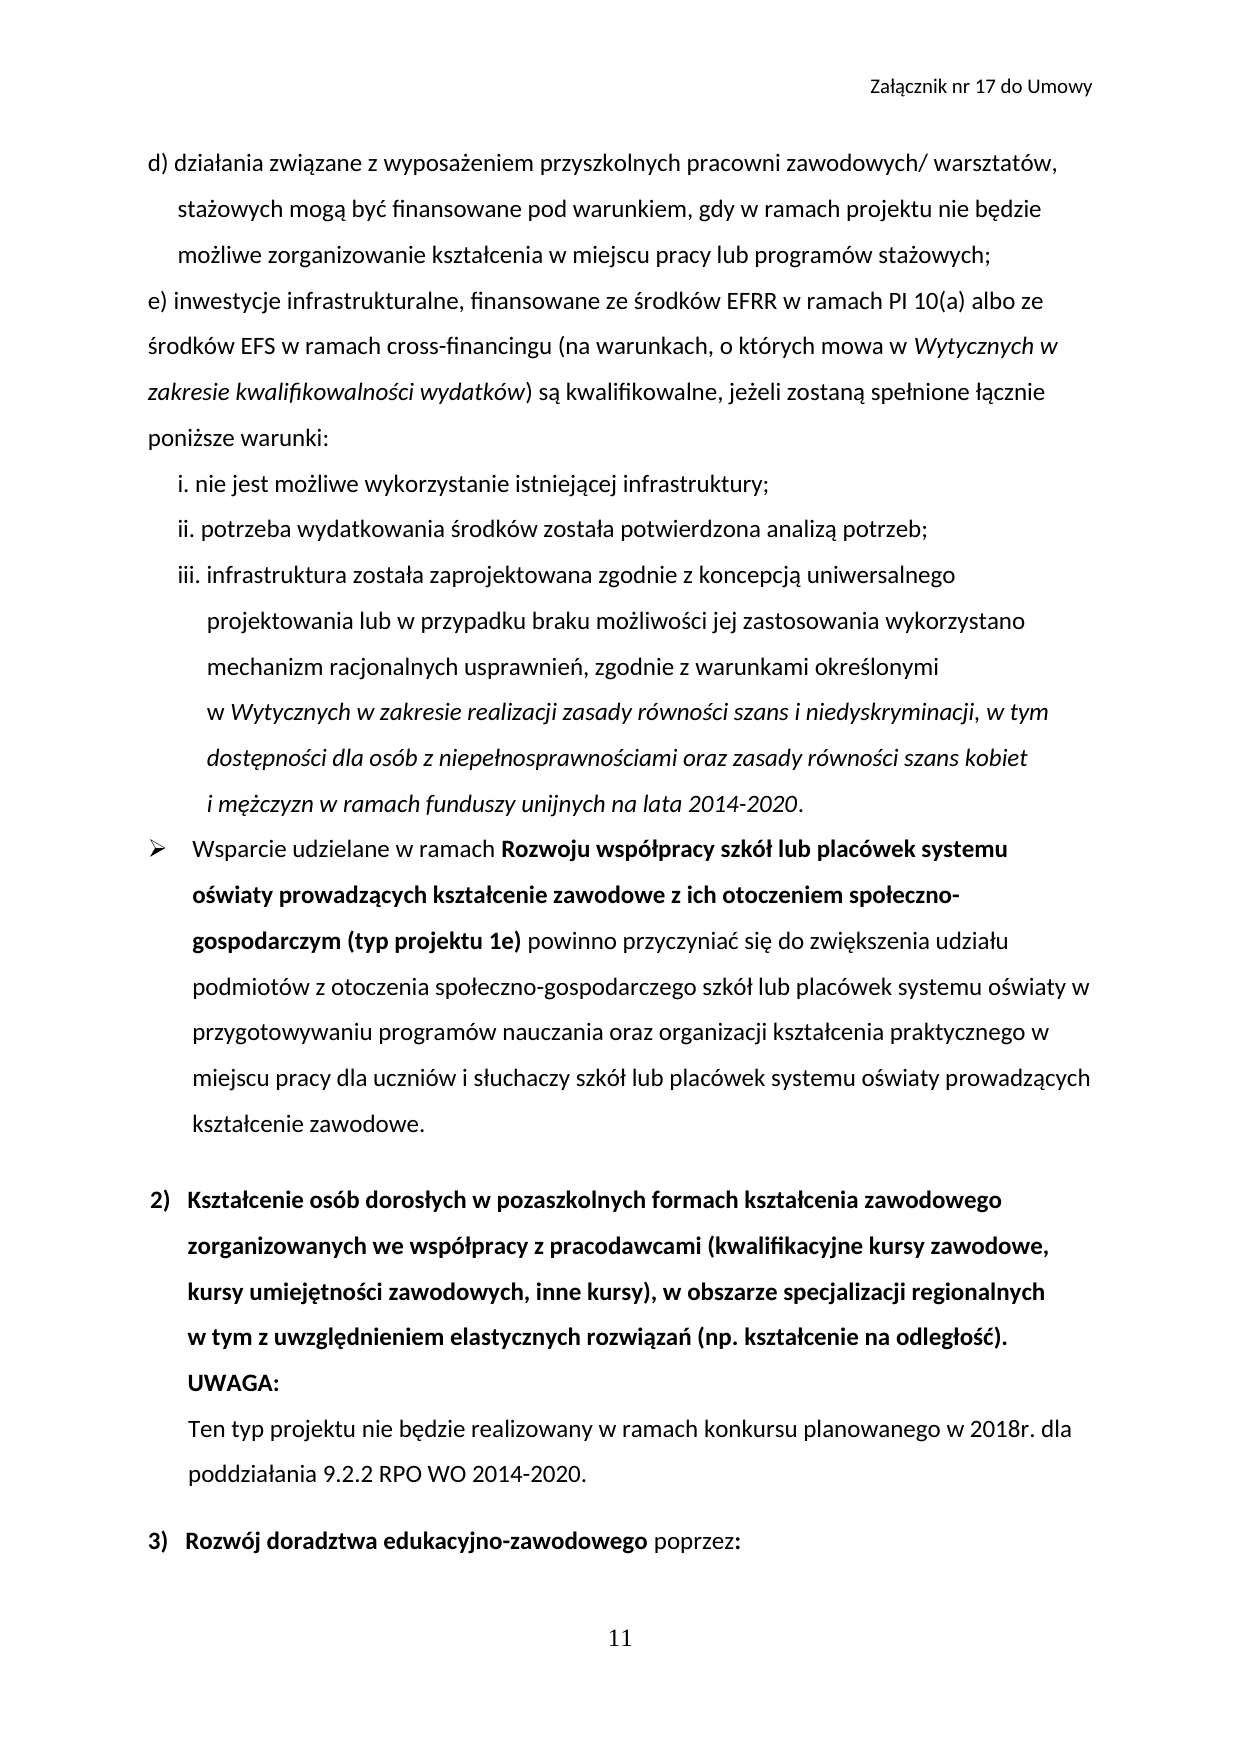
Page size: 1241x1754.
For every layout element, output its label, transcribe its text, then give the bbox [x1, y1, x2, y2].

text Ten typ projektu nie będzie realizowany w ramach konkursu planowanego w 2018r. dla poddziałania 9.2.2 RPO WO 2014-2020. [188, 1413, 1093, 1489]
list Kształcenie osób dorosłych w pozaszkolnych formach kształcenia zawodowego zorganizowanych we współpracy z pracodawcami (kwalifikacyjne kursy zawodowe, kursy umiejętności zawodowych, inne kursy), w obszarze specjalizacji regionalnych w tym z uwzględnieniem elastycznych rozwiązań (np. kształcenie na odległość). [150, 1184, 1093, 1352]
text ii. potrzeba wydatkowania środków została potwierdzona analizą potrzeb; [177, 513, 1093, 544]
text d) działania związane z wyposażeniem przyszkolnych pracowni zawodowych/ warsztatów, stażowych mogą być finansowane pod warunkiem, gdy w ramach projektu nie będzie możliwe zorganizowanie kształcenia w miejscu pracy lub programów stażowych; [148, 148, 1093, 269]
list Wsparcie udzielane w ramach Rozwoju współpracy szkół lub placówek systemu oświaty prowadzących kształcenie zawodowe z ich otoczeniem społeczno-gospodarczym (typ projektu 1e) powinno przyczyniać się do zwiększenia udziału podmiotów z otoczenia społeczno-gospodarczego szkół lub placówek systemu oświaty w przygotowywaniu programów nauczania oraz organizacji kształcenia praktycznego w miejscu pracy dla uczniów i słuchaczy szkół lub placówek systemu oświaty prowadzących kształcenie zawodowe. [148, 833, 1093, 1138]
text UWAGA: [187, 1367, 1093, 1398]
text projektowania lub w przypadku braku możliwości jej zastosowania wykorzystano [192, 605, 1093, 635]
text i. nie jest możliwe wykorzystanie istniejącej infrastruktury; [177, 468, 1093, 498]
text iii. infrastruktura została zaprojektowana zgodnie z koncepcją uniwersalnego [162, 559, 1093, 590]
text mechanizm racjonalnych usprawnień, zgodnie z warunkami określonymi w Wytycznych w zakresie realizacji zasady równości szans i niedyskryminacji, w tym dostępności dla osób z niepełnosprawnościami oraz zasady równości szans kobiet i mężczyzn w ramach funduszy unijnych na lata 2014-2020. [207, 651, 1093, 818]
text 3) Rozwój doradztwa edukacyjno-zawodowego poprzez: [148, 1525, 1093, 1556]
text e) inwestycje infrastrukturalne, finansowane ze środków EFRR w ramach PI 10(a) albo ze środków EFS w ramach cross-financingu (na warunkach, o których mowa w Wytycznych w zakresie kwalifikowalności wydatków) są kwalifikowalne, jeżeli zostaną spełnione łącznie poniższe warunki: [148, 285, 1093, 452]
